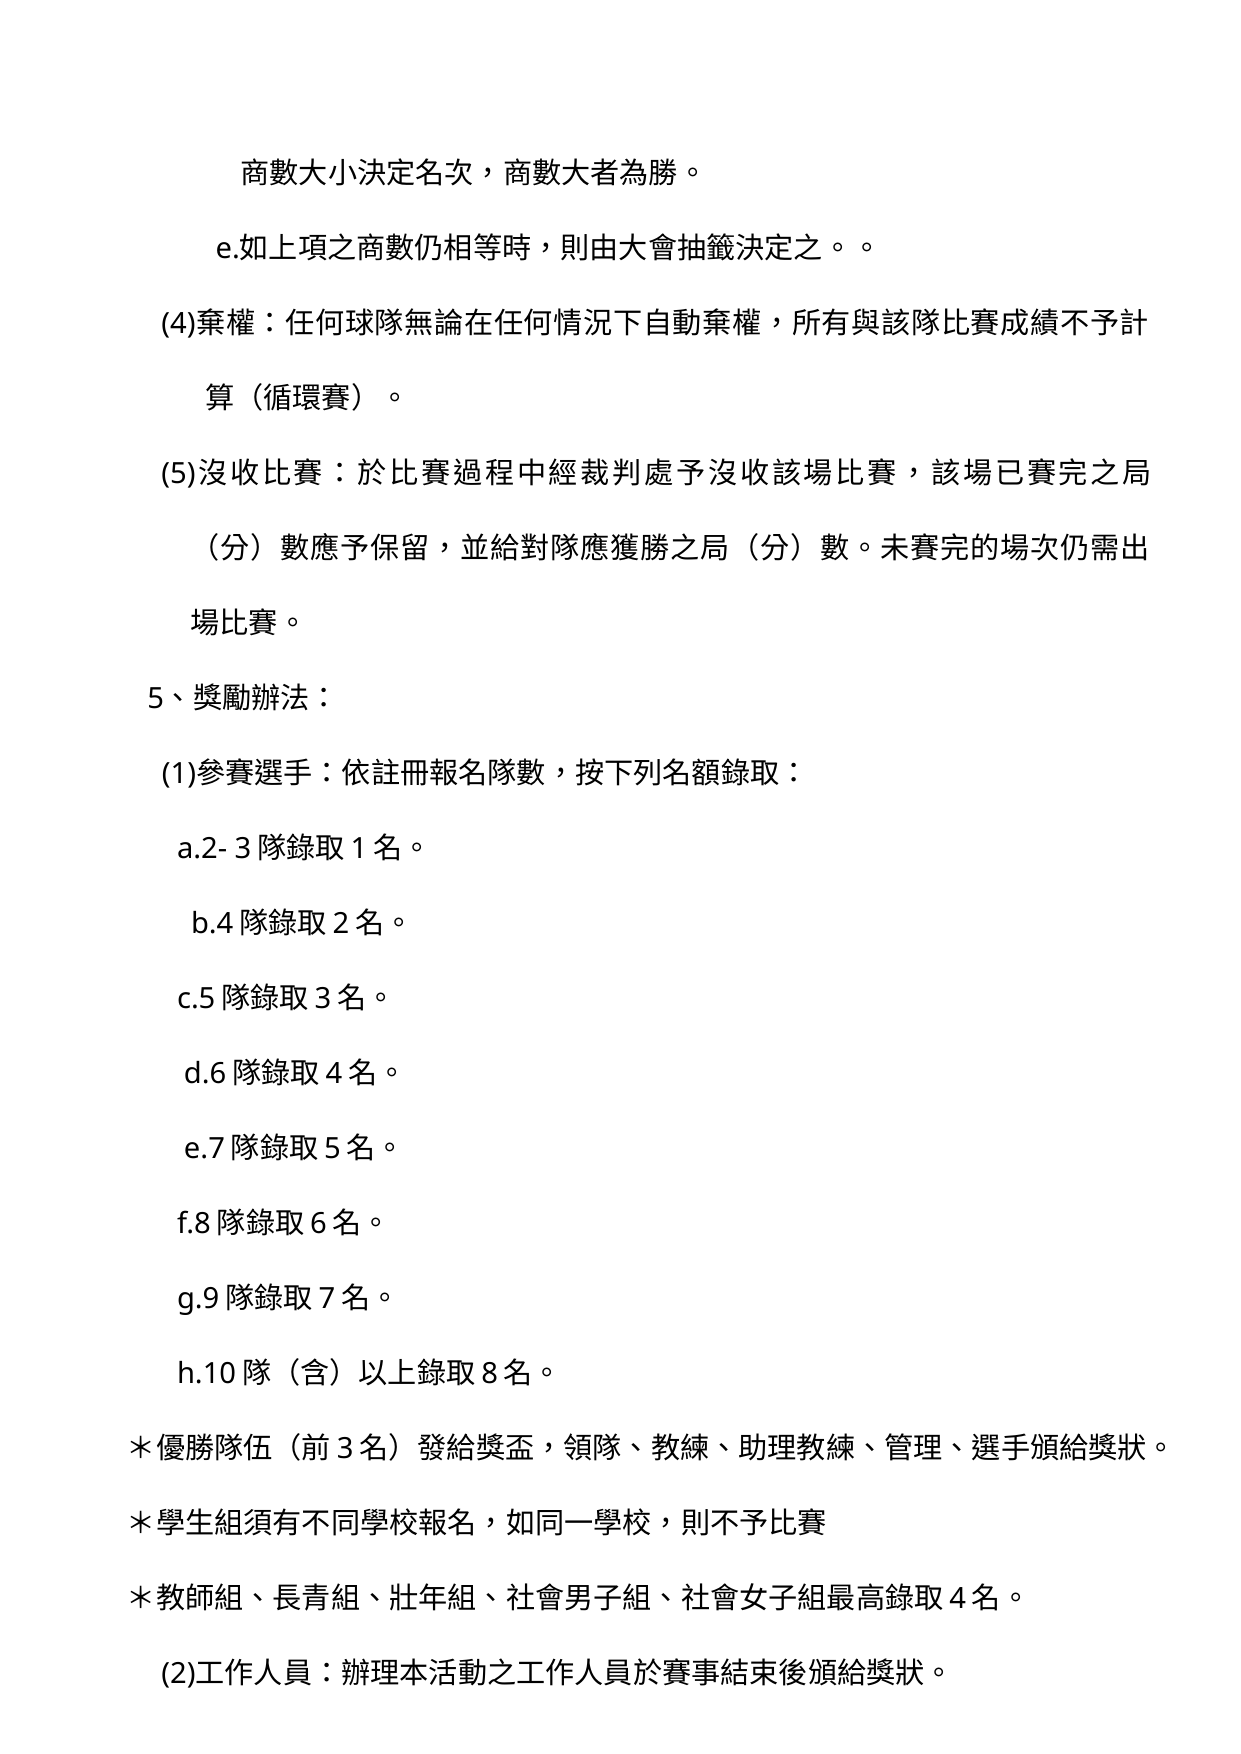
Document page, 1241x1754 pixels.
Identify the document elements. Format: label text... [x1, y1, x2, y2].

text e.7隊錄取5名。 [89, 1109, 1152, 1184]
text ＊學生組須有不同學校報名，如同一學校，則不予比賽 [89, 1484, 1152, 1559]
text ＊優勝隊伍（前3名）發給獎盃，領隊、教練、助理教練、管理、選手頒給獎狀。 [89, 1409, 1152, 1484]
text h.10隊（含）以上錄取8名。 [89, 1334, 1152, 1409]
text (5)沒收比賽：於比賽過程中經裁判處予沒收該場比賽，該場已賽完之局（分）數應予保留，並給對隊應獲勝之局（分）數。未賽完的場次仍需出場比賽。 [161, 434, 1152, 659]
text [211, 134, 1152, 209]
text f.8隊錄取6名。 [89, 1184, 1152, 1259]
text 5、獎勵辦法： [89, 659, 1152, 734]
text g.9隊錄取7名。 [89, 1259, 1152, 1334]
text e.如上項之商數仍相等時，則由大會抽籤決定之。。 [186, 209, 1152, 284]
text (1)參賽選手：依註冊報名隊數，按下列名額錄取： [89, 734, 1152, 809]
text (2)工作人員：辦理本活動之工作人員於賽事結束後頒給獎狀。 [161, 1634, 1152, 1709]
text a.2- 3隊錄取1名。 [89, 809, 1152, 884]
text d.6隊錄取4名。 [89, 1034, 1152, 1109]
text c.5隊錄取3名。 [89, 959, 1152, 1034]
text (4)棄權：任何球隊無論在任何情況下自動棄權，所有與該隊比賽成績不予計算（循環賽）。 [161, 284, 1152, 434]
text ＊教師組、長青組、壯年組、社會男子組、社會女子組最高錄取4名。 [89, 1559, 1152, 1634]
text b.4隊錄取2名。 [89, 884, 1152, 959]
